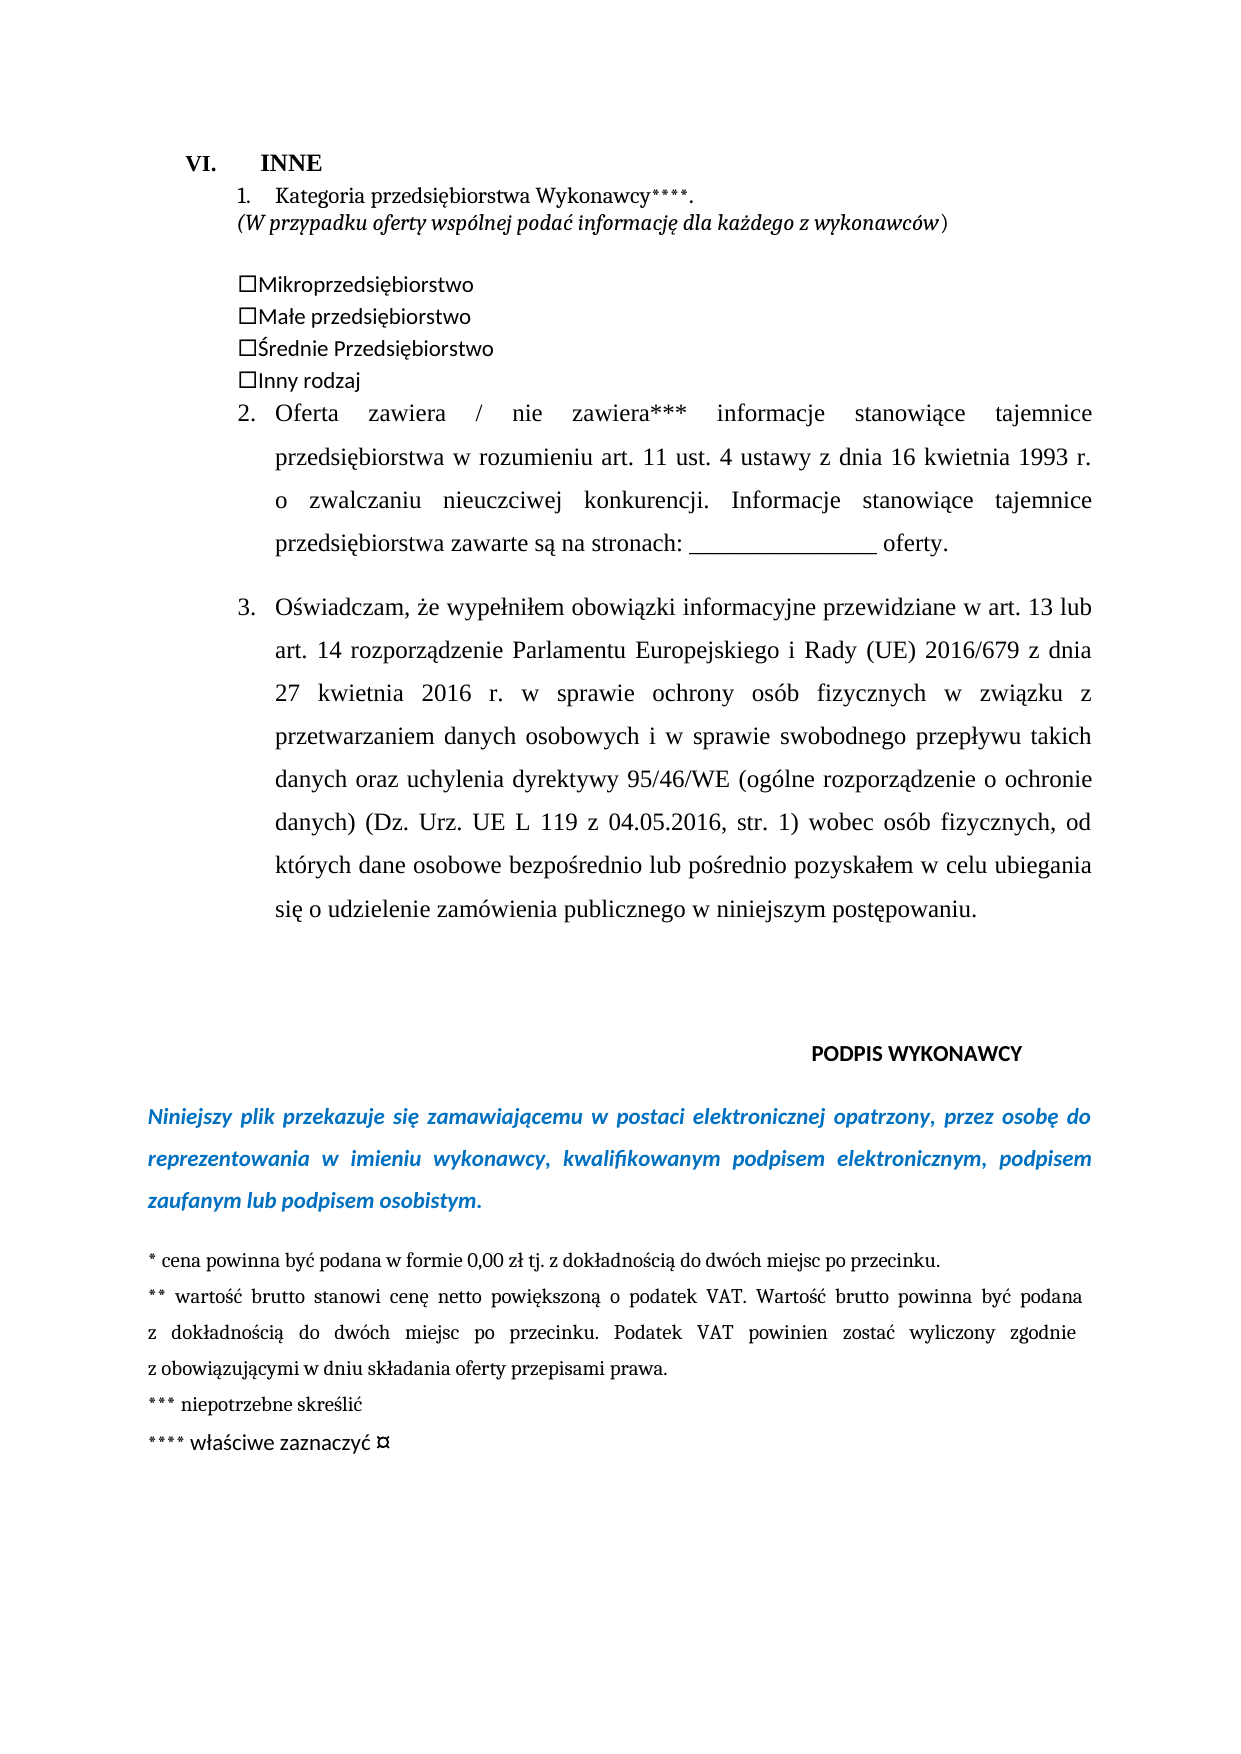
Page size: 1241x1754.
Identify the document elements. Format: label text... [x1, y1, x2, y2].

text **** właściwe zaznaczyć [148, 1428, 1093, 1456]
text * cena powinna być podana w formie 0,00 zł tj. z dokładnością do dwóch miejsc po przecinku. [148, 1248, 1093, 1272]
list Inny rodzaj [237, 366, 1093, 394]
text *** niepotrzebne skreślić [148, 1392, 1093, 1416]
text ** wartość brutto stanowi cenę netto powiększoną o podatek VAT. Wartość brutto powinna być podana z dokładnością do dwóch miejsc po przecinku. Podatek VAT powinien zostać wyliczony zgodnie z obowiązującymi w dniu składania oferty przepisami prawa. [148, 1284, 1093, 1380]
list Oferta zawiera / nie zawiera*** informacje stanowiące tajemnice przedsiębiorstwa w rozumieniu art. 11 ust. 4 ustawy z dnia 16 kwietnia 1993 r. o zwalczaniu nieuczciwej konkurencji. Informacje stanowiące tajemnice przedsiębiorstwa zawarte są na stronach: _______________ oferty. [237, 398, 1093, 557]
list (W przypadku oferty wspólnej podać informację dla każdego z wykonawców) [200, 209, 1093, 236]
text Niniejszy plik przekazuje się zamawiającemu w postaci elektronicznej opatrzony, przez osobę do reprezentowania w imieniu wykonawcy, kwalifikowanym podpisem elektronicznym, podpisem zaufanym lub podpisem osobistym. [148, 1102, 1093, 1214]
text PODPIS WYKONAWCY [738, 1039, 1093, 1067]
list Średnie Przedsiębiorstwo [237, 334, 1093, 362]
list Mikroprzedsiębiorstwo [237, 270, 1093, 298]
list Małe przedsiębiorstwo [237, 302, 1093, 330]
list Oświadczam, że wypełniłem obowiązki informacyjne przewidziane w art. 13 lub art. 14 rozporządzenie Parlamentu Europejskiego i Rady (UE) 2016/679 z dnia 27 kwietnia 2016 r. w sprawie ochrony osób fizycznych w związku z przetwarzaniem danych osobowych i w sprawie swobodnego przepływu takich danych oraz uchylenia dyrektywy 95/46/WE (ogólne rozporządzenie o ochronie danych) (Dz. Urz. UE L 119 z 04.05.2016, str. 1) wobec osób fizycznych, od których dane osobowe bezpośrednio lub pośrednio pozyskałem w celu ubiegania się o udzielenie zamówienia publicznego w niniejszym postępowaniu. [237, 592, 1093, 922]
list INNE [185, 148, 1093, 176]
list Kategoria przedsiębiorstwa Wykonawcy****. [237, 181, 1093, 209]
